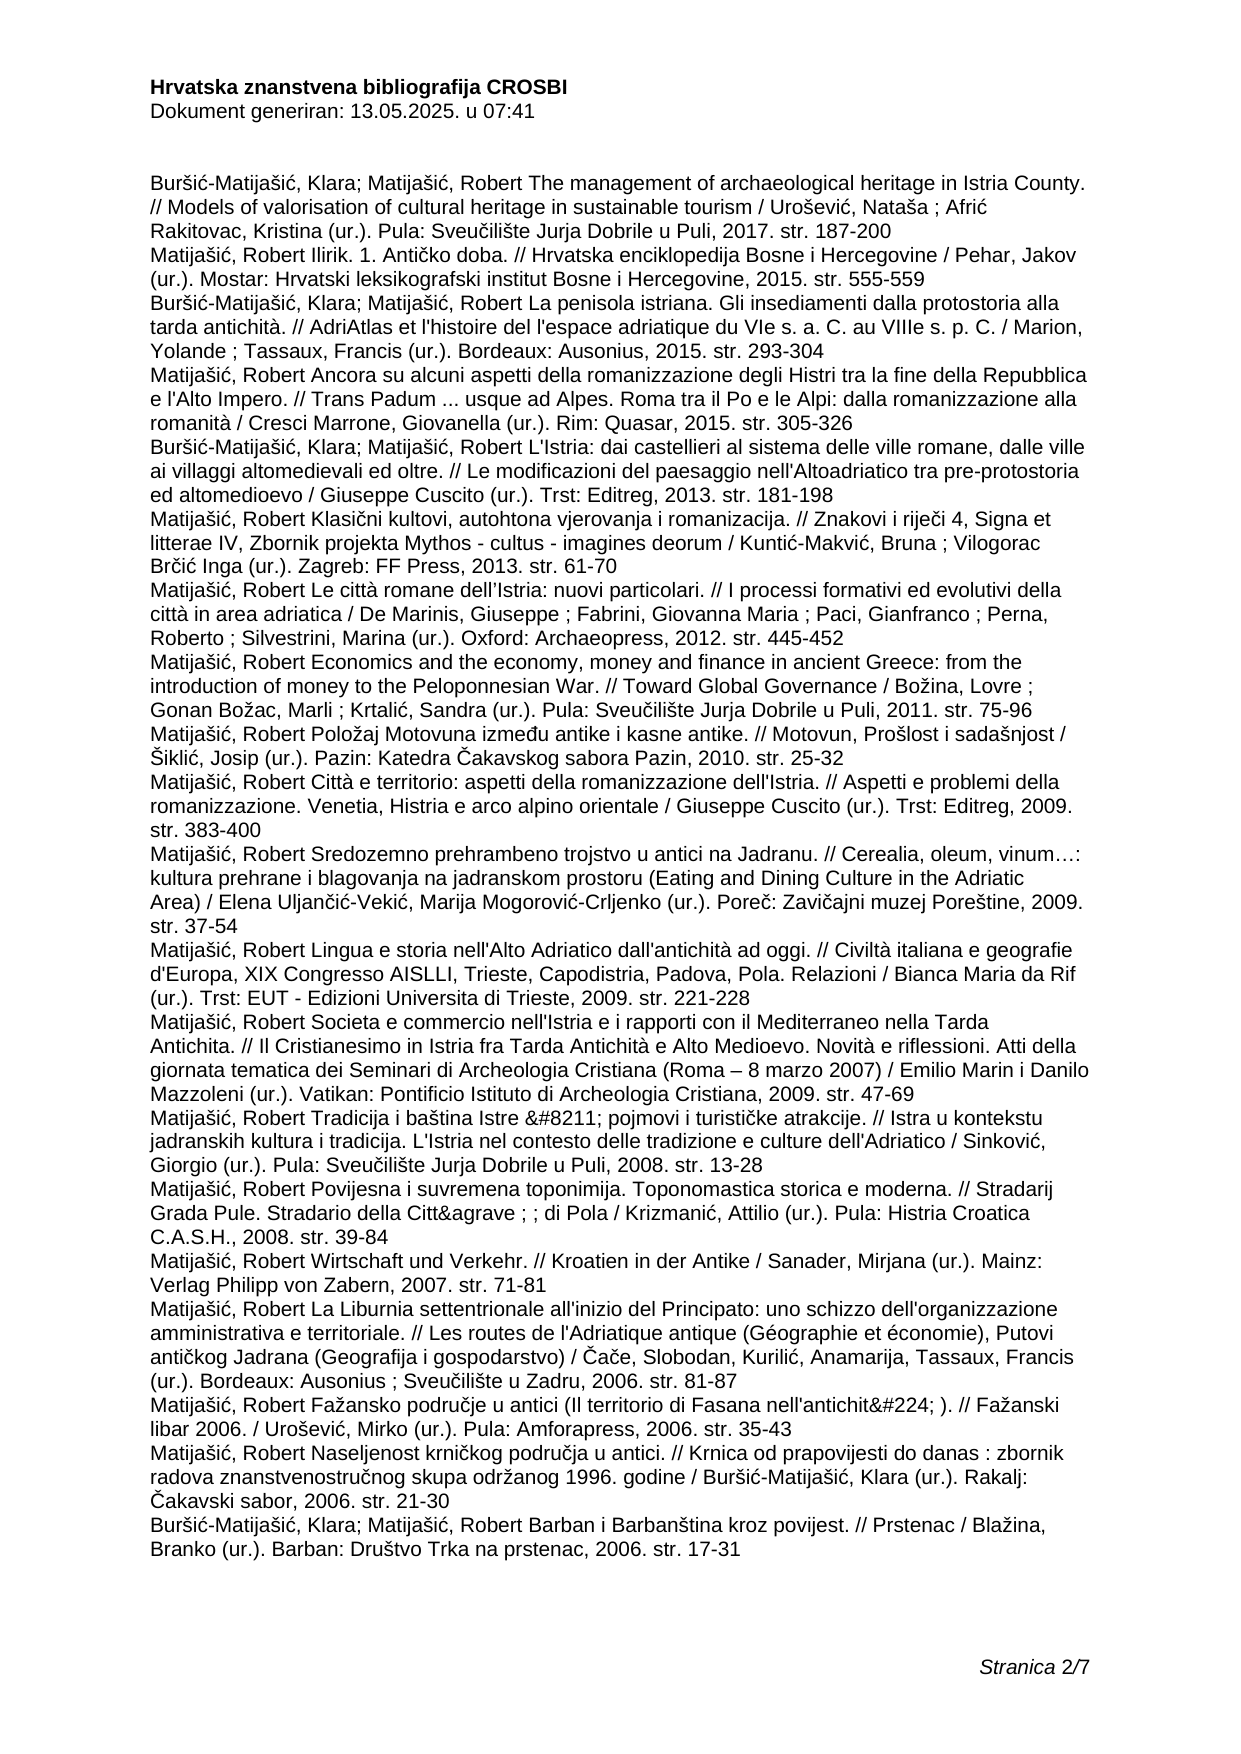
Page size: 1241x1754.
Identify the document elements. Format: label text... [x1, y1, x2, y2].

text Matijašić, Robert [150, 938, 1090, 1009]
text Matijašić, Robert [150, 1249, 1090, 1297]
text Matijašić, Robert [150, 1441, 1090, 1513]
text Matijašić, Robert [150, 1105, 1090, 1177]
text Matijašić, Robert [150, 363, 1090, 434]
text Buršić-Matijašić, Klara; Matijašić, Robert [150, 1513, 1090, 1561]
text Matijašić, Robert [150, 243, 1090, 291]
text Matijašić, Robert [150, 650, 1090, 722]
text Matijašić, Robert [150, 1177, 1090, 1249]
text Buršić-Matijašić, Klara; Matijašić, Robert [150, 291, 1090, 363]
text Matijašić, Robert [150, 1393, 1090, 1441]
text Matijašić, Robert [150, 770, 1090, 842]
text Matijašić, Robert [150, 722, 1090, 770]
text Matijašić, Robert [150, 1009, 1090, 1105]
text Matijašić, Robert [150, 842, 1090, 938]
text Matijašić, Robert [150, 1297, 1090, 1393]
text Buršić-Matijašić, Klara; Matijašić, Robert [150, 171, 1090, 243]
text Matijašić, Robert [150, 578, 1090, 650]
text Buršić-Matijašić, Klara; Matijašić, Robert [150, 434, 1090, 506]
text Matijašić, Robert [150, 506, 1090, 578]
